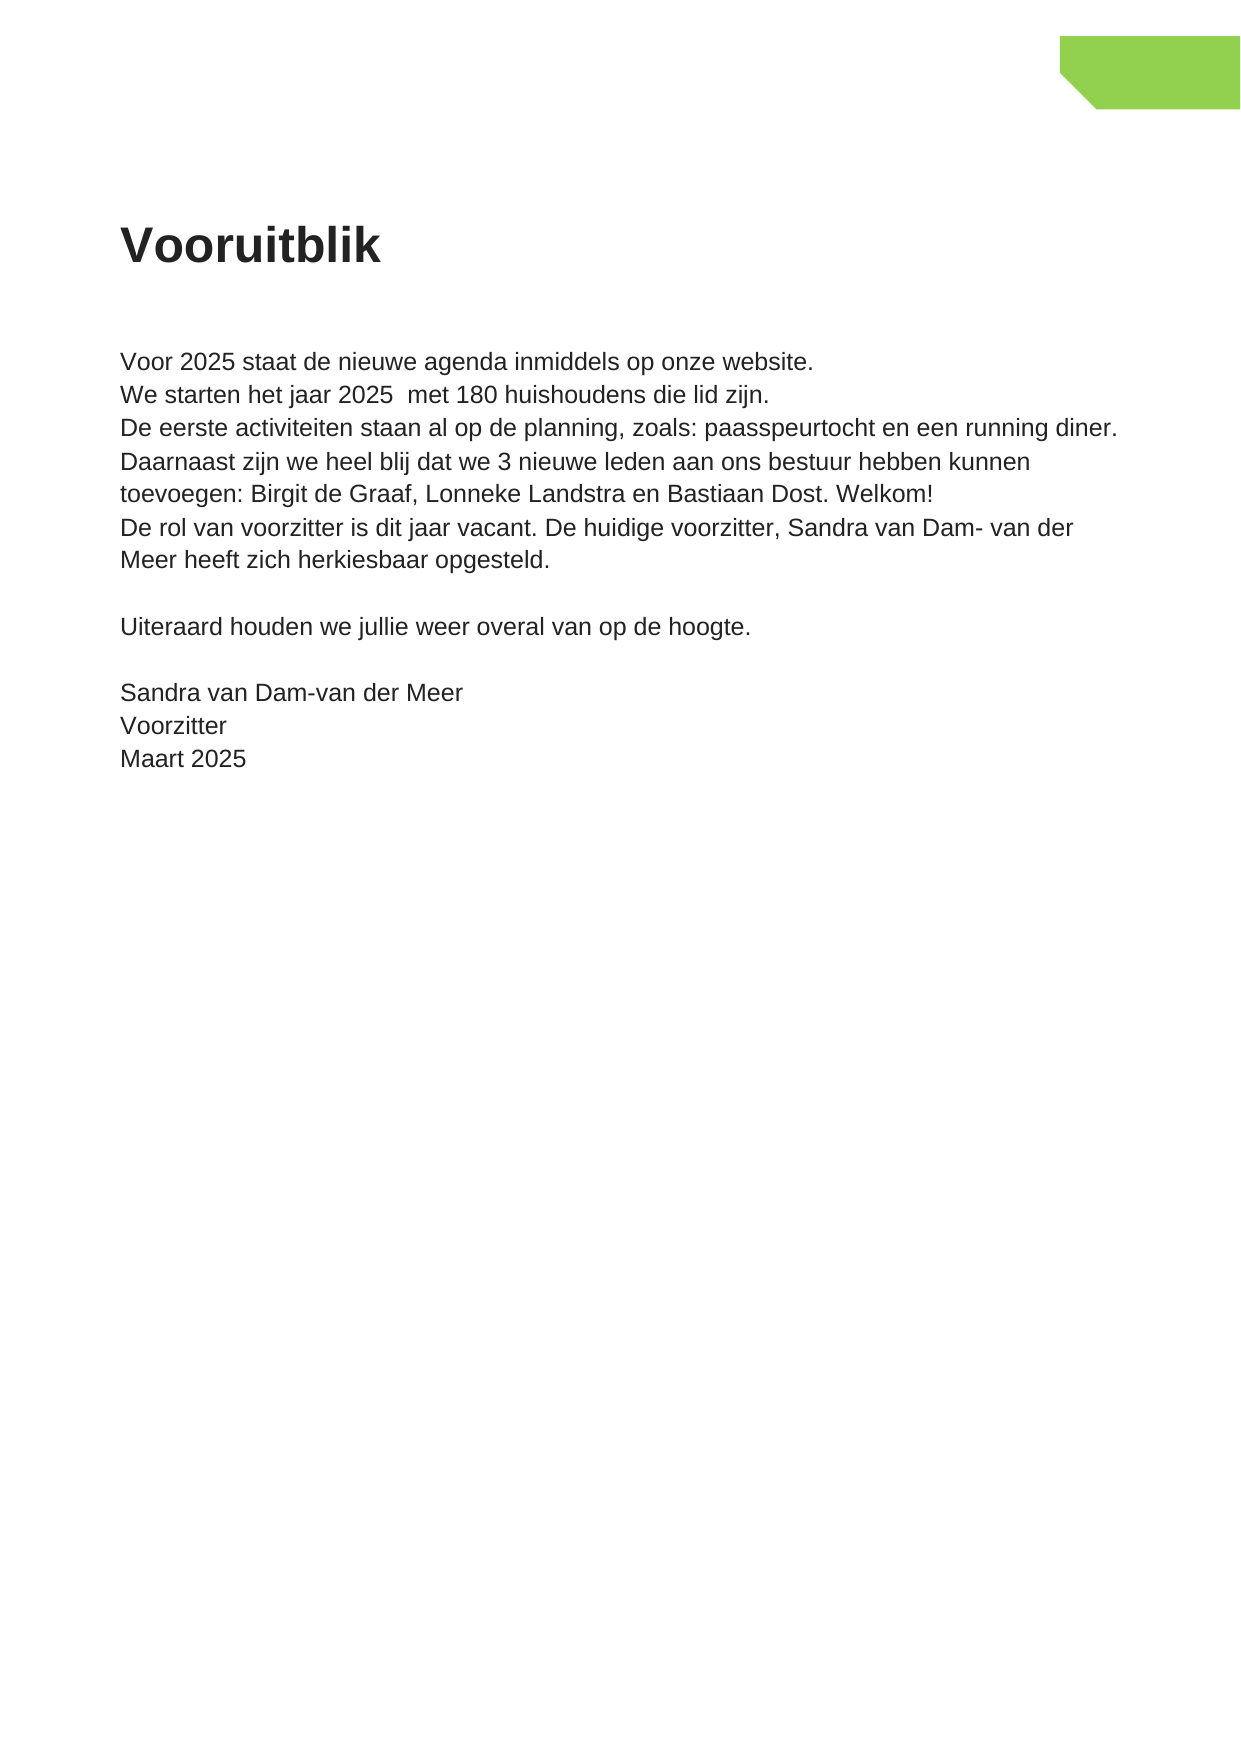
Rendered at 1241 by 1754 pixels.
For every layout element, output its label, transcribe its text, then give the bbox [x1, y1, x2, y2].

text Uiteraard houden we jullie weer overal van op de hoogte. [120, 578, 1120, 640]
text Vooruitblik [120, 215, 1120, 273]
text De rol van voorzitter is dit jaar vacant. De huidige voorzitter, Sandra van Dam- van der Meer heeft zich herkiesbaar opgesteld. [120, 512, 1120, 574]
text Voor 2025 staat de nieuwe agenda inmiddels op onze website. We starten het jaar 2025 met 180 huishoudens die lid zijn. De eerste activiteiten staan al op de planning, zoals: paasspeurtocht en een running diner. Daarnaast zijn we heel blij dat we 3 nieuwe leden aan ons bestuur hebben kunnen toevoegen: Birgit de Graaf, Lonneke Landstra en Bastiaan Dost. Welkom! [120, 347, 1120, 508]
text Sandra van Dam-van der Meer Voorzitter Maart 2025 [120, 678, 1120, 772]
